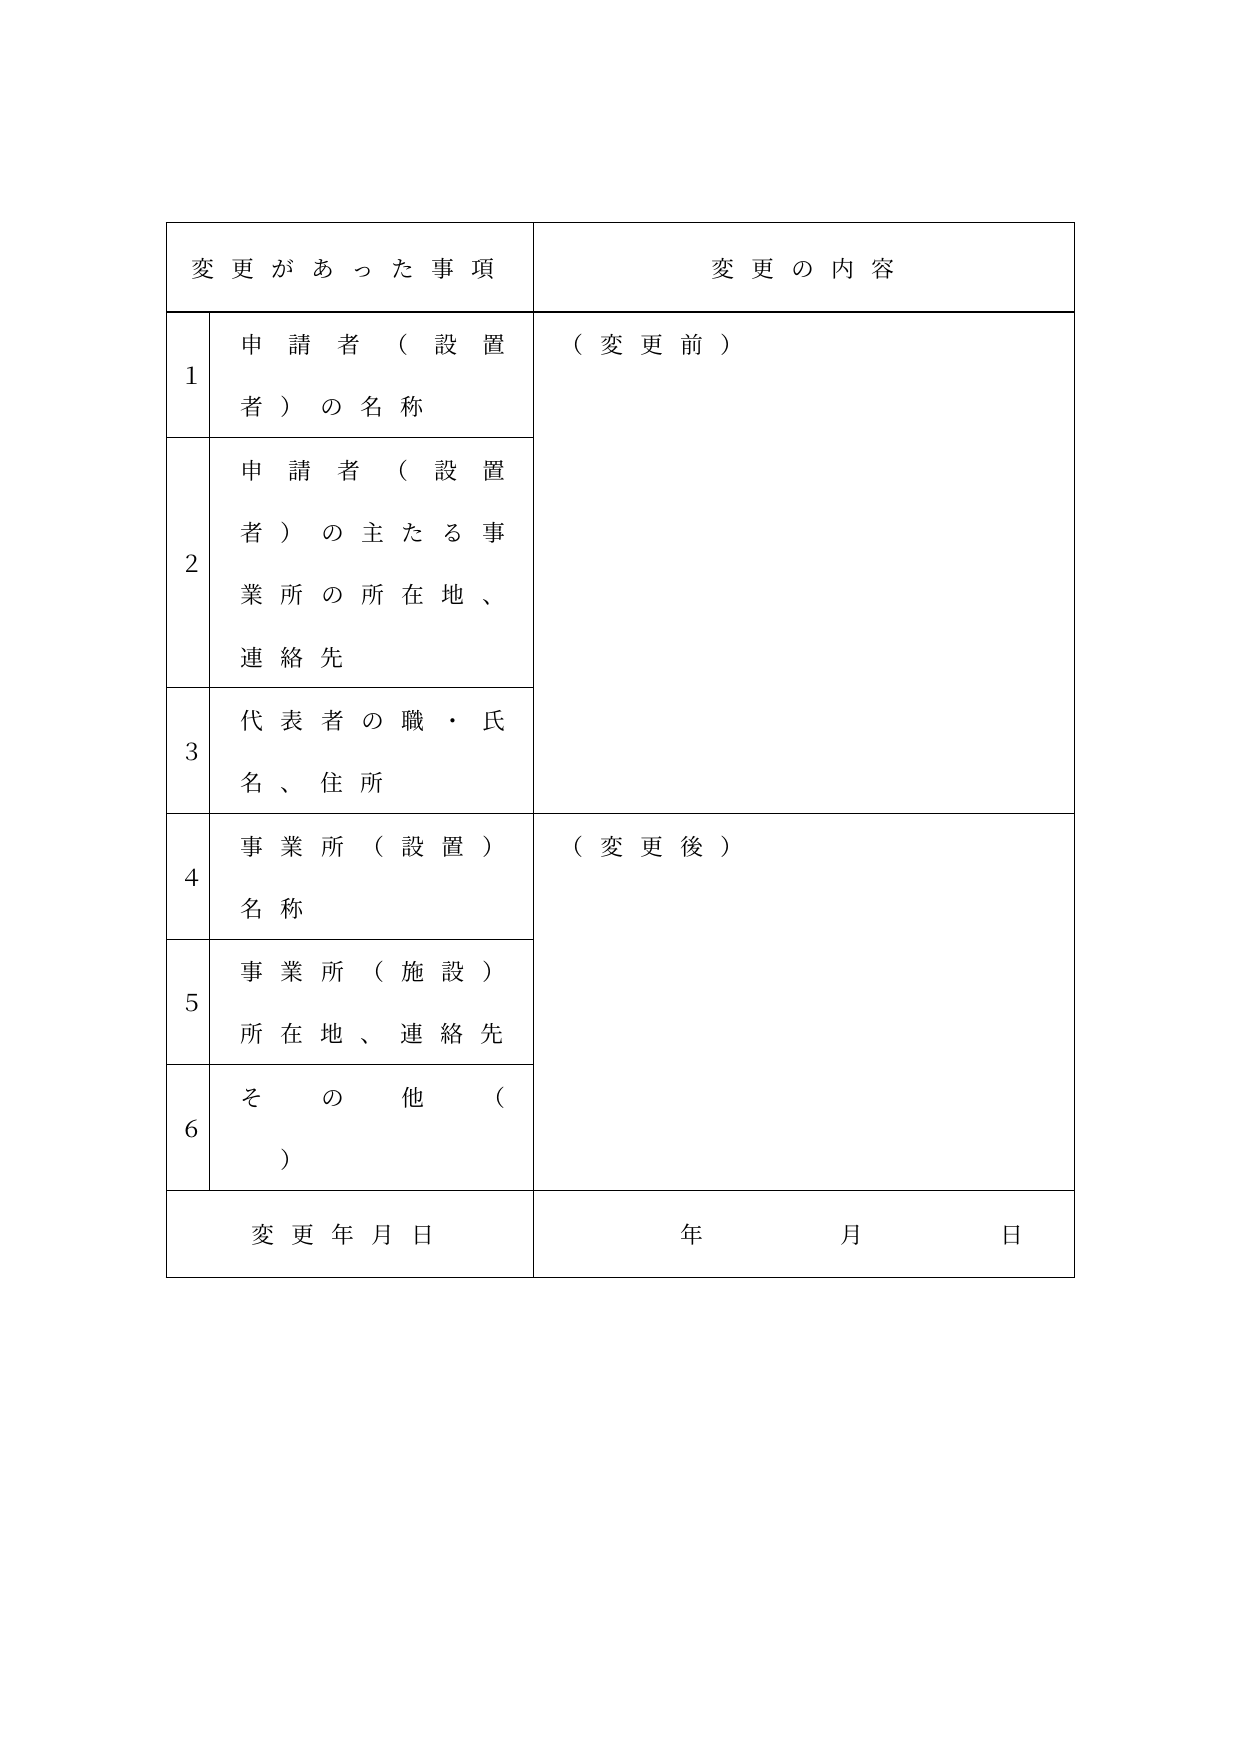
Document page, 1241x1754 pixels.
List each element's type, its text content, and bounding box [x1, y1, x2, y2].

table_cell ６ [167, 1065, 209, 1190]
table_cell （変更前） [534, 313, 1074, 813]
table_cell 変更があった事項 [167, 223, 533, 311]
table_cell ３ [167, 688, 209, 813]
table_cell （変更後） [534, 814, 1074, 1190]
table_cell 申請者（設置者）の主たる事業所の所在地、連絡先 [210, 438, 533, 687]
table_cell ５ [167, 940, 209, 1064]
table_cell 変更年月日 [167, 1191, 533, 1277]
table_cell 事業所（施設）所在地、連絡先 [210, 940, 533, 1064]
table_cell 年 月 日 [534, 1191, 1074, 1277]
table_cell 申請者（設置者）の名称 [210, 313, 533, 437]
table_cell 変更の内容 [534, 223, 1074, 311]
table_cell ２ [167, 438, 209, 687]
table_cell １ [167, 313, 209, 437]
table_cell ４ [167, 814, 209, 938]
table_cell その他（ ） [210, 1065, 533, 1190]
table_cell 代表者の職・氏名、住所 [210, 688, 533, 813]
table_cell 事業所（設置）名称 [210, 814, 533, 938]
